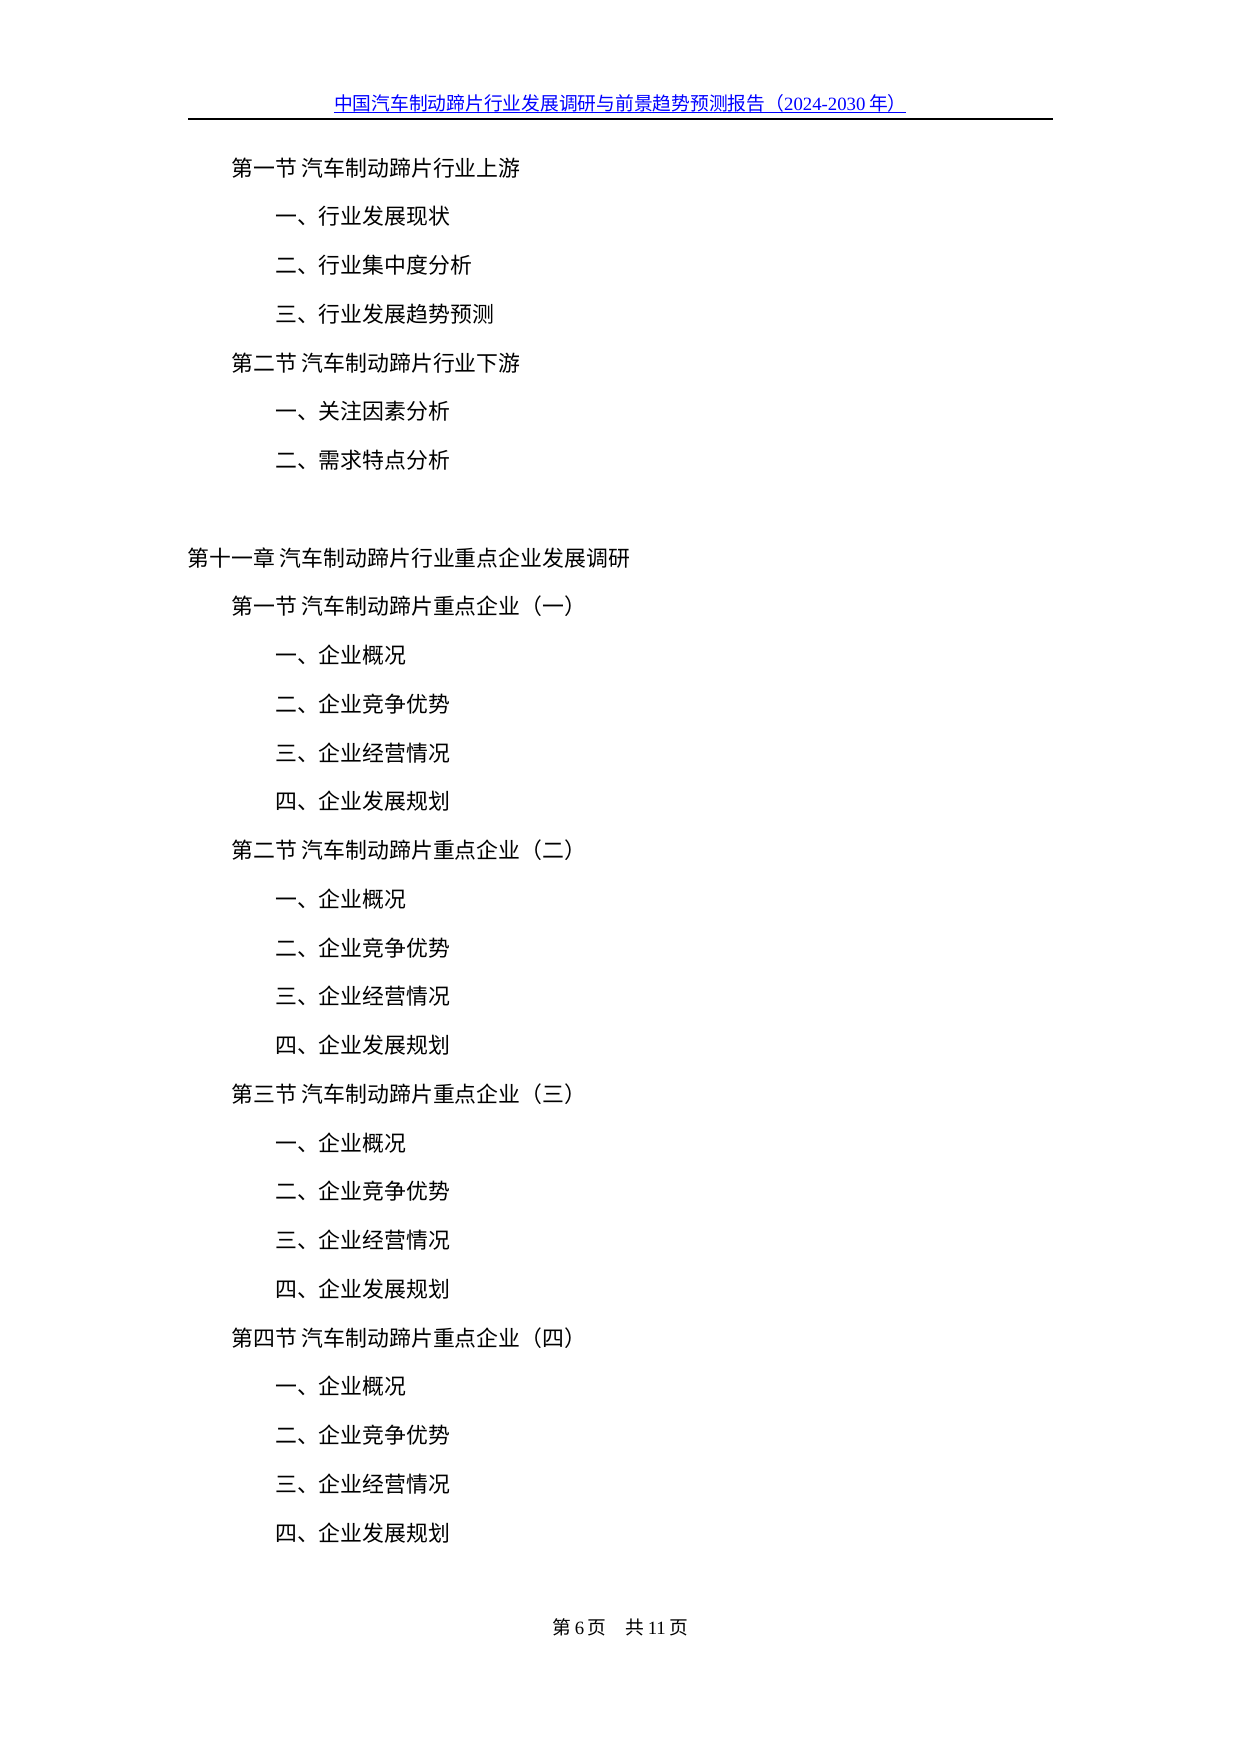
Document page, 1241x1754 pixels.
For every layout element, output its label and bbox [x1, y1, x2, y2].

text [187, 150, 1053, 1548]
